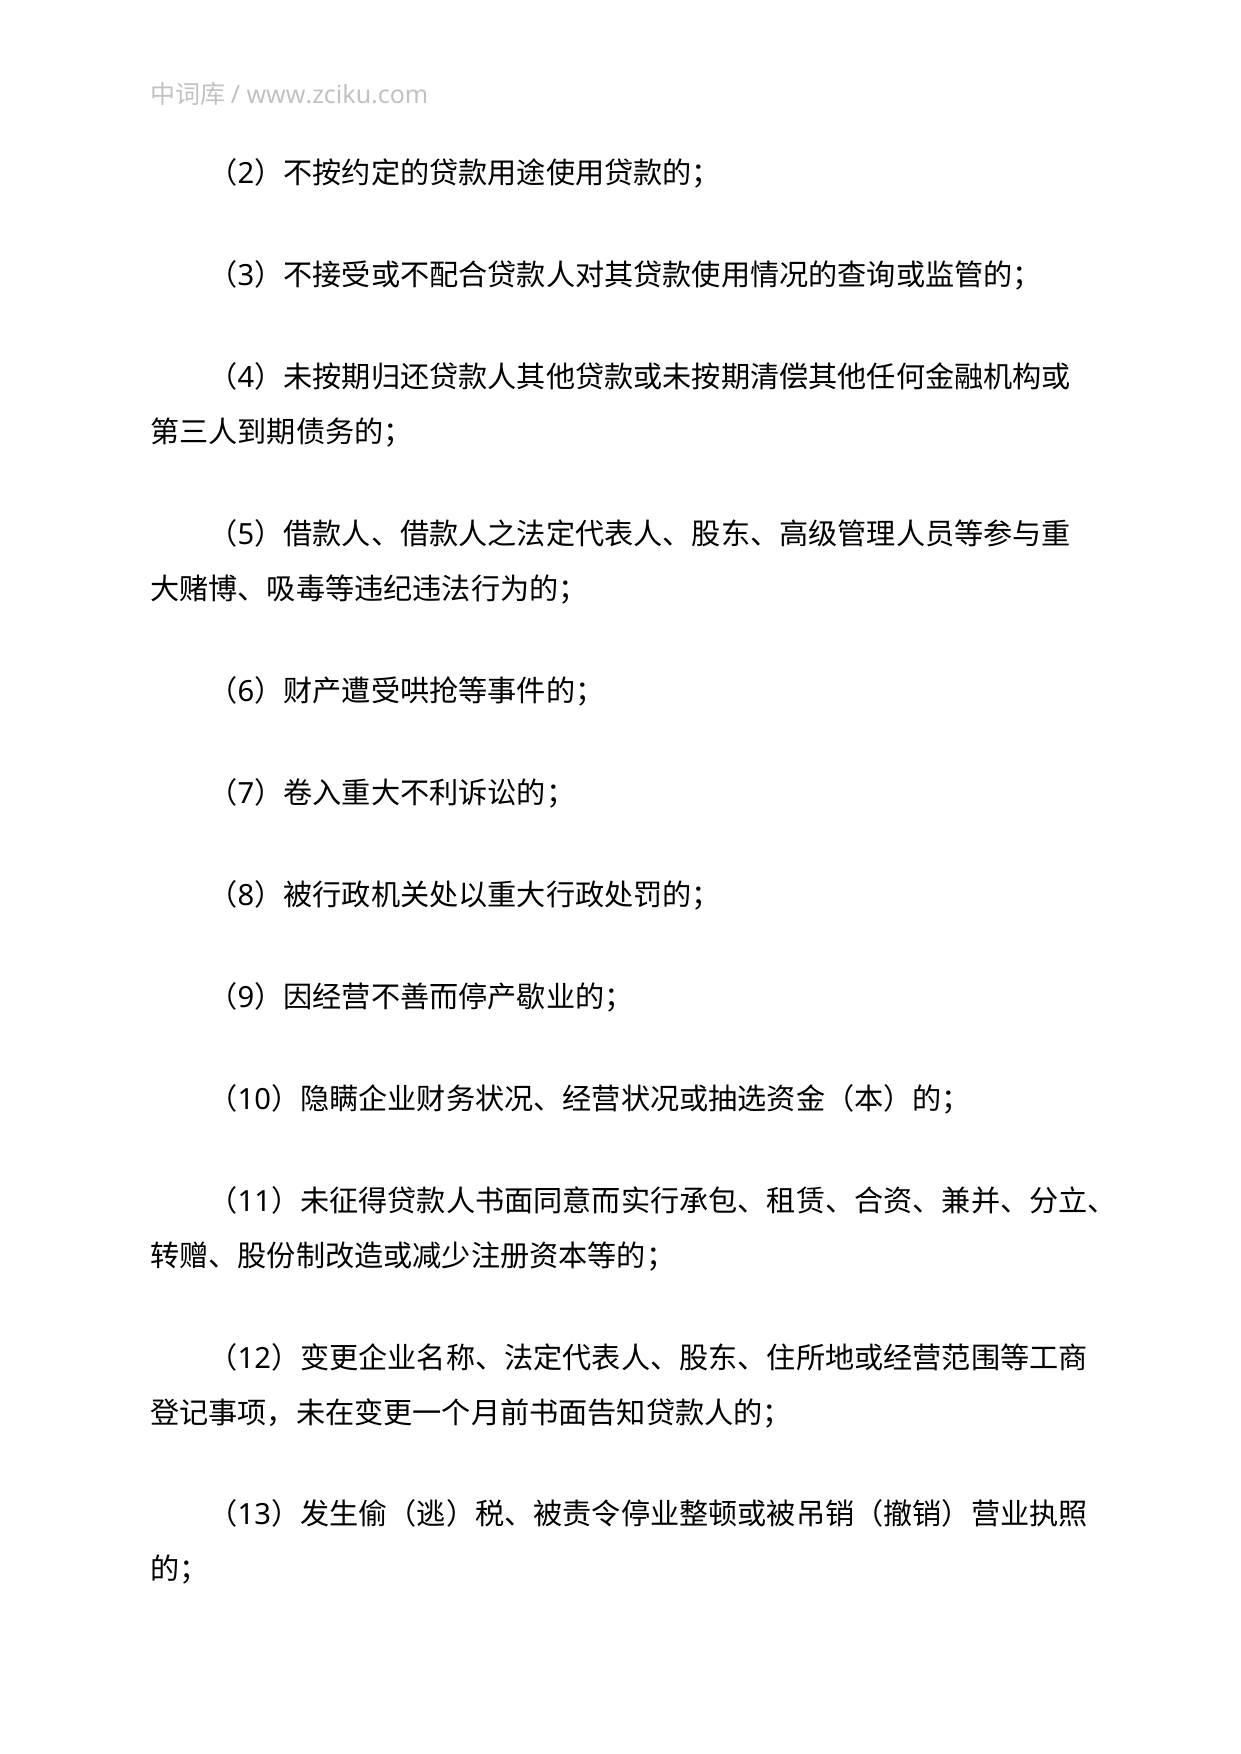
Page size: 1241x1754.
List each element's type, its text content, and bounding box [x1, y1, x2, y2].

text （3）不接受或不配合贷款人对其贷款使用情况的查询或监管的； [150, 252, 1090, 294]
text （6）财产遭受哄抢等事件的； [150, 667, 1090, 710]
text （8）被行政机关处以重大行政处罚的； [150, 871, 1090, 914]
text （5）借款人、借款人之法定代表人、股东、高级管理人员等参与重大赌博、吸毒等违纪违法行为的； [150, 511, 1090, 608]
text （12）变更企业名称、法定代表人、股东、住所地或经营范围等工商登记事项，未在变更一个月前书面告知贷款人的； [150, 1334, 1090, 1431]
text （2）不按约定的贷款用途使用贷款的； [150, 150, 1090, 192]
text （10）隐瞒企业财务状况、经营状况或抽选资金（本）的； [150, 1075, 1090, 1118]
text （9）因经营不善而停产歇业的； [150, 973, 1090, 1016]
text （13）发生偷（逃）税、被责令停业整顿或被吊销（撤销）营业执照的； [150, 1491, 1090, 1588]
text （7）卷入重大不利诉讼的； [150, 769, 1090, 812]
text （11）未征得贷款人书面同意而实行承包、租赁、合资、兼并、分立、转赠、股份制改造或减少注册资本等的； [150, 1177, 1090, 1275]
text （4）未按期归还贷款人其他贷款或未按期清偿其他任何金融机构或第三人到期债务的； [150, 354, 1090, 451]
